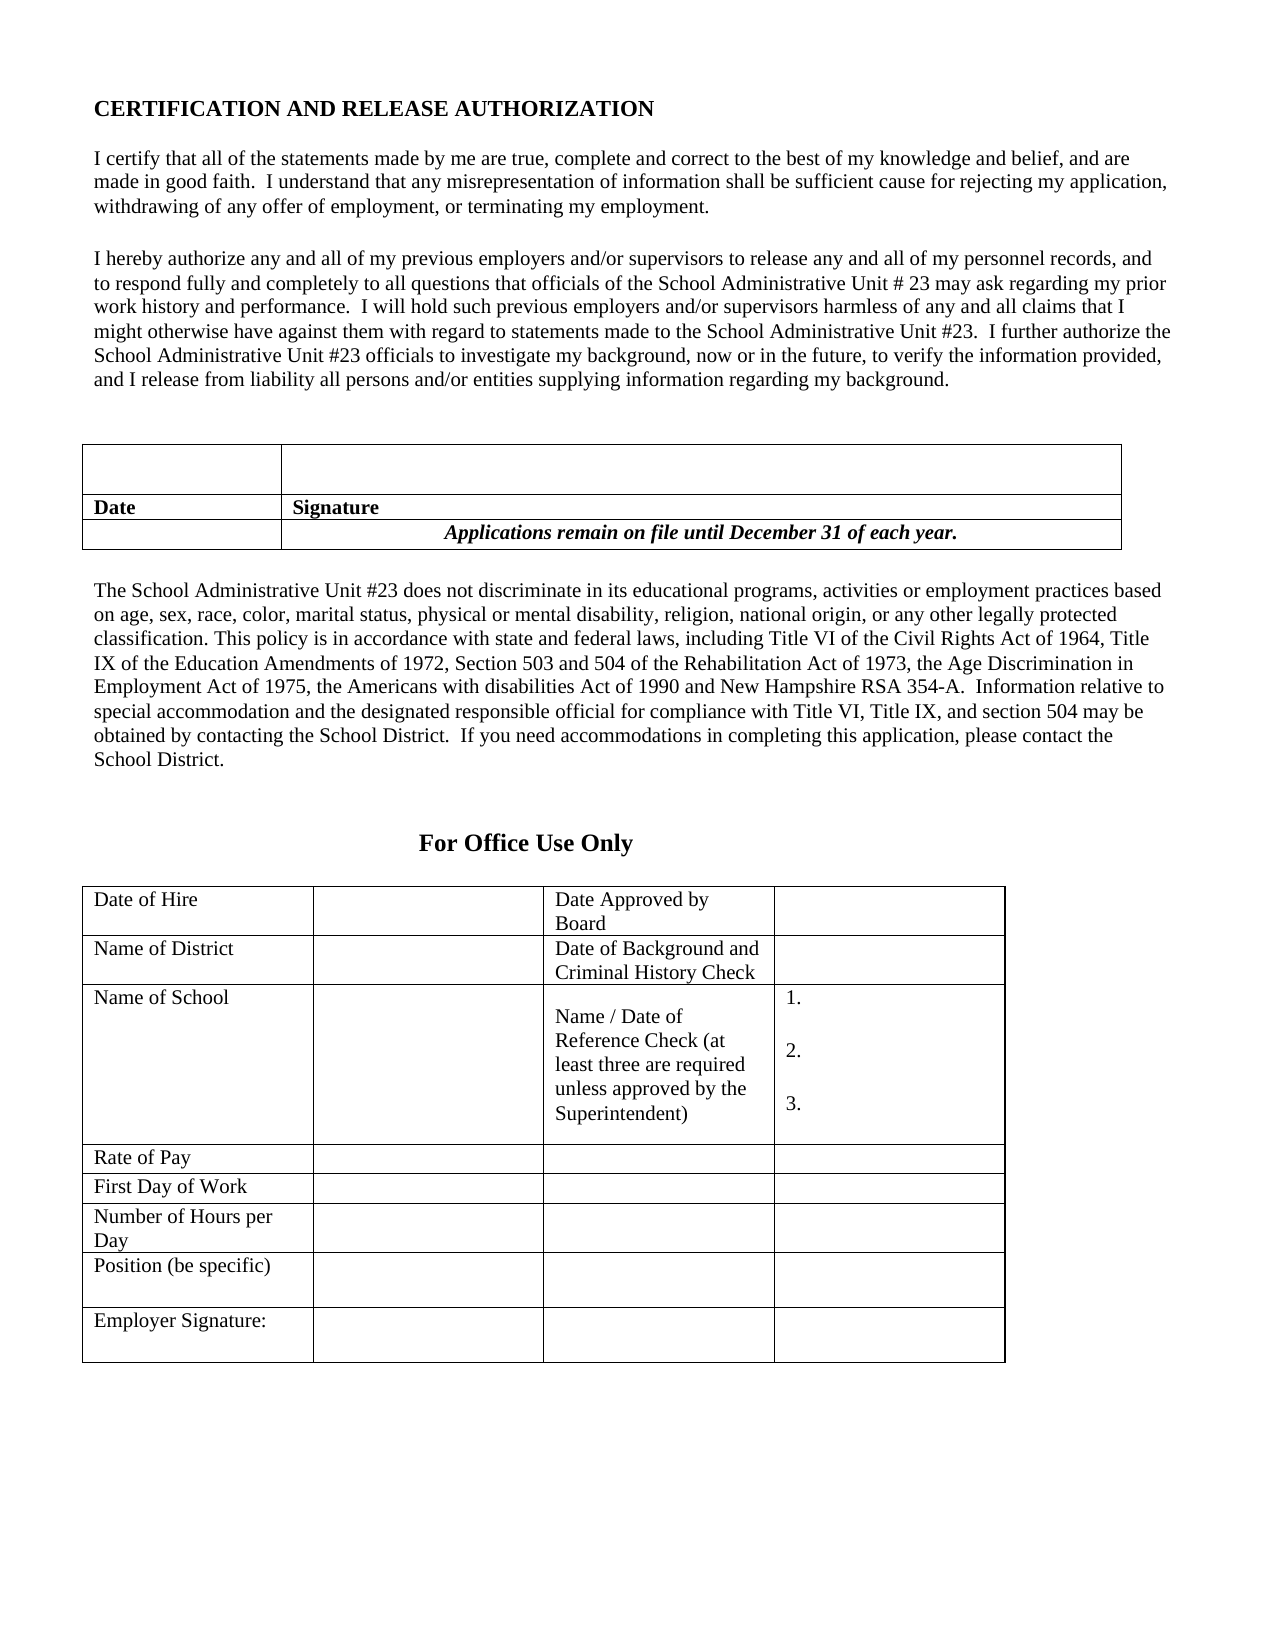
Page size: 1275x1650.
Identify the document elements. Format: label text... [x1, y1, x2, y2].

text The School Administrative Unit #23 does not discriminate in its educational programs, activities or employment practices based on age, sex, race, color, marital status, physical or mental disability, religion, national origin, or any other legally protected classification. This policy is in accordance with state and federal laws, including Title VI of the Civil Rights Act of 1964, Title IX of the Education Amendments of 1972, Section 503 and 504 of the Rehabilitation Act of 1973, the Age Discrimination in Employment Act of 1975, the Americans with disabilities Act of 1990 and New Hampshire RSA 354-A. Information relative to special accommodation and the designated responsible official for compliance with Title VI, Title IX, and section 504 may be obtained by contacting the School District. If you need accommodations in completing this application, please contact the School District. [94, 578, 1172, 771]
table_cell [775, 1308, 1004, 1362]
table_cell [544, 1174, 774, 1203]
table_cell [544, 1253, 774, 1307]
table_cell Name of School [83, 985, 313, 1143]
table_header Date of Hire [83, 887, 313, 935]
table_cell [775, 1253, 1004, 1307]
table_cell Number of Hours per Day [83, 1204, 313, 1252]
table_cell [314, 936, 543, 984]
text CERTIFICATION AND RELEASE AUTHORIZATION [94, 95, 1172, 145]
table_cell 1. 2. 3. [775, 985, 1004, 1143]
table_cell [775, 1174, 1004, 1203]
table_cell Rate of Pay [83, 1145, 313, 1173]
table_cell [544, 1204, 774, 1252]
table_header [83, 445, 281, 493]
table_cell [544, 1145, 774, 1173]
table_cell Applications remain on file until December 31 of each year. [282, 520, 1121, 548]
table_cell Name / Date of Reference Check (at least three are required unless approved by the Superintendent) [544, 985, 774, 1143]
table_cell Employer Signature: [83, 1308, 313, 1362]
table_cell [83, 520, 281, 548]
table_cell [314, 1174, 543, 1203]
text I hereby authorize any and all of my previous employers and/or supervisors to release any and all of my personnel records, and to respond fully and completely to all questions that officials of the School Administrative Unit # 23 may ask regarding my prior work history and performance. I will hold such previous employers and/or supervisors harmless of any and all claims that I might otherwise have against them with regard to statements made to the School Administrative Unit #23. I further authorize the School Administrative Unit #23 officials to investigate my background, now or in the future, to verify the information provided, and I release from liability all persons and/or entities supplying information regarding my background. [94, 246, 1172, 415]
table_cell [775, 1204, 1004, 1252]
text For Office Use Only [94, 828, 1172, 857]
table_cell [314, 1145, 543, 1173]
table_cell [775, 1145, 1004, 1173]
table_cell First Day of Work [83, 1174, 313, 1203]
table_cell [314, 985, 543, 1143]
table_header [282, 445, 1121, 493]
table_cell [314, 1308, 543, 1362]
table_cell Name of District [83, 936, 313, 984]
table_cell Position (be specific) [83, 1253, 313, 1307]
table_header [775, 887, 1004, 935]
table_cell [544, 1308, 774, 1362]
table_header [314, 887, 543, 935]
table_cell Signature [282, 495, 1121, 519]
table_cell Date [83, 495, 281, 519]
table_cell [314, 1204, 543, 1252]
table_cell [314, 1253, 543, 1307]
table_cell Date of Background and Criminal History Check [544, 936, 774, 984]
table_header Date Approved by Board [544, 887, 774, 935]
table_cell [775, 936, 1004, 984]
text I certify that all of the statements made by me are true, complete and correct to the best of my knowledge and belief, and are made in good faith. I understand that any misrepresentation of information shall be sufficient cause for rejecting my application, withdrawing of any offer of employment, or terminating my employment. [94, 145, 1172, 218]
